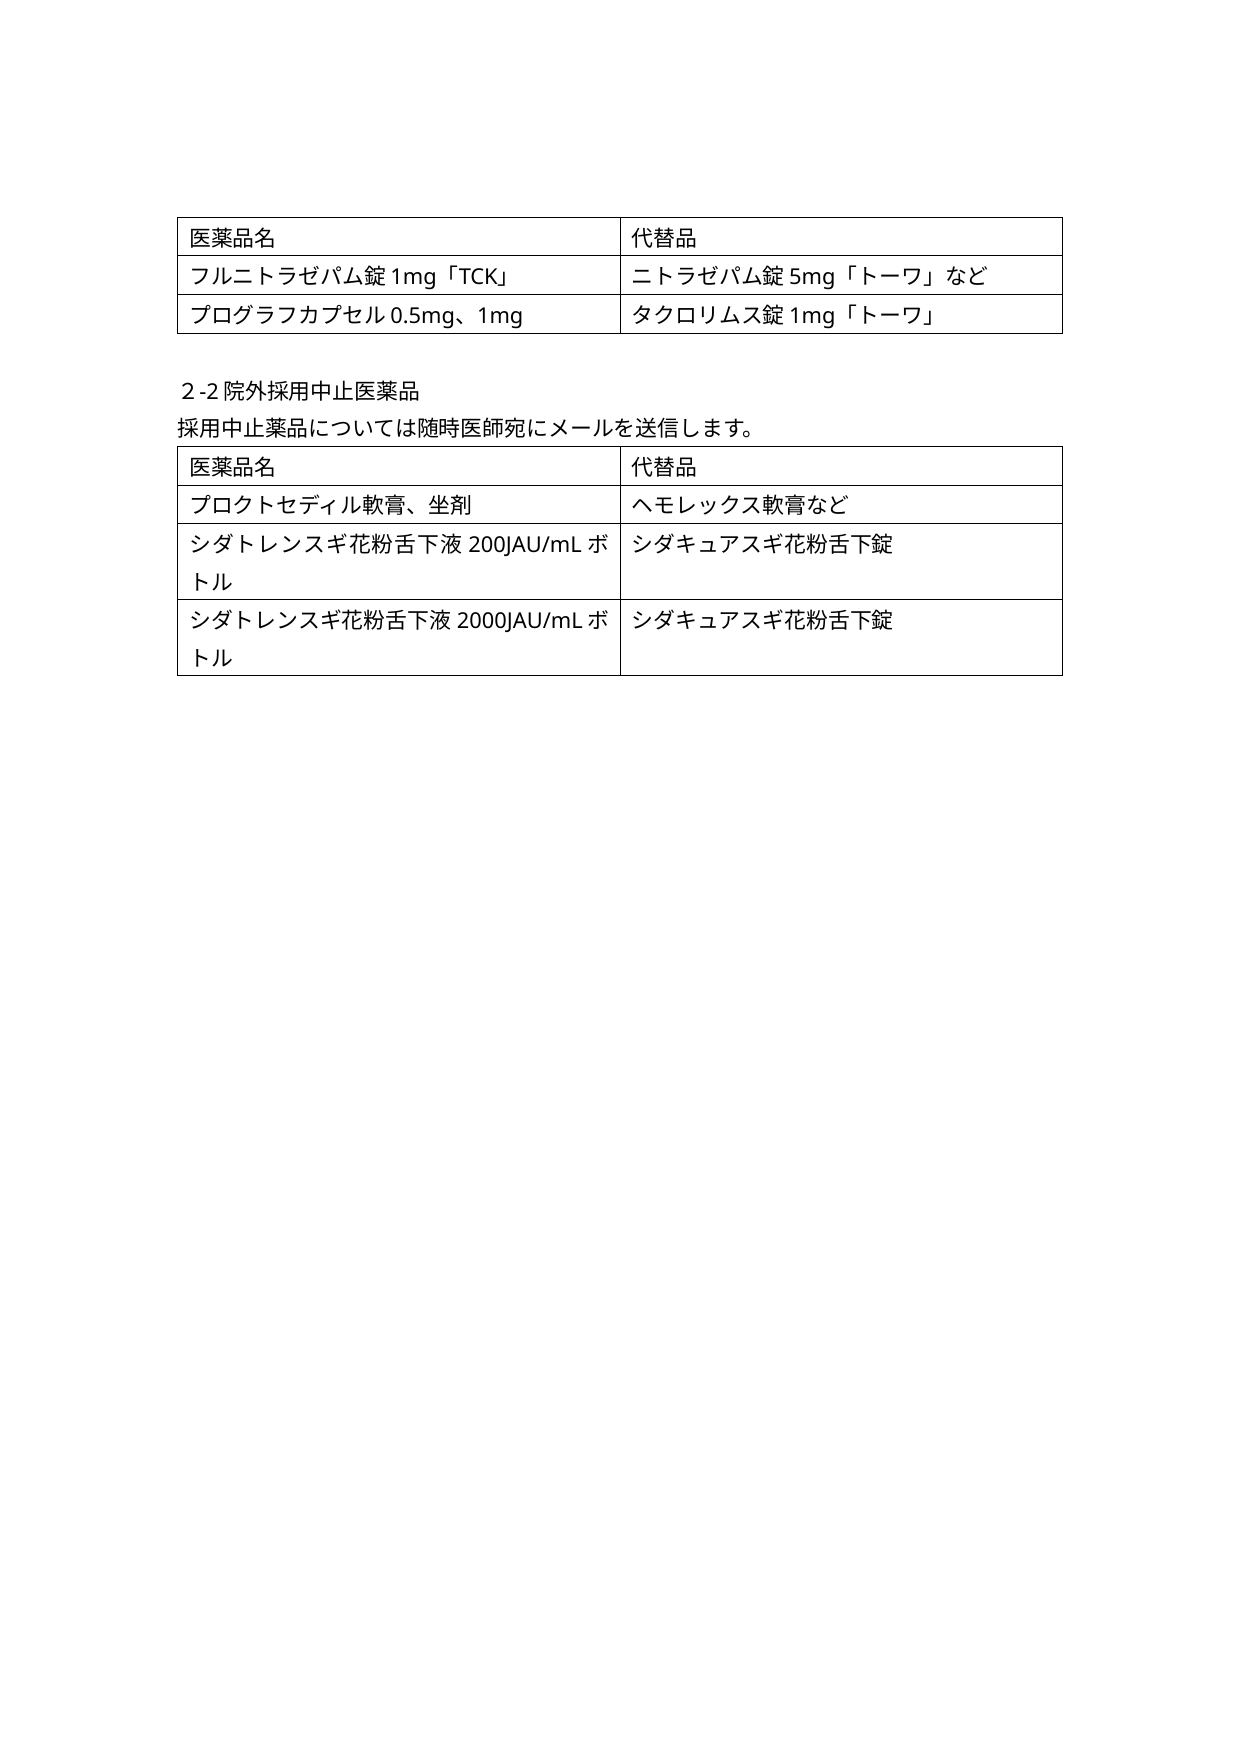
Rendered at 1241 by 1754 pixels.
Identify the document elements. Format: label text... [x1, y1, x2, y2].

table_cell プログラフカプセル0.5mg、1mg [178, 295, 620, 332]
table_cell シダキュアスギ花粉舌下錠 [621, 524, 1062, 599]
table_cell フルニトラゼパム錠1mg「TCK」 [178, 256, 620, 294]
table_header 代替品 [621, 447, 1062, 484]
table_header 医薬品名 [178, 218, 620, 255]
table_cell シダトレンスギ花粉舌下液200JAU/mLボトル [178, 524, 620, 599]
table_header 代替品 [621, 218, 1062, 255]
table_cell シダキュアスギ花粉舌下錠 [621, 600, 1062, 675]
text ２-2院外採用中止医薬品 [177, 371, 1063, 408]
table_cell ヘモレックス軟膏など [621, 486, 1062, 523]
table_cell ニトラゼパム錠5mg「トーワ」など [621, 256, 1062, 294]
table_cell プロクトセディル軟膏、坐剤 [178, 486, 620, 523]
table_header 医薬品名 [178, 447, 620, 484]
text 採用中止薬品については随時医師宛にメールを送信します。 [177, 408, 1063, 446]
table_cell タクロリムス錠1mg「トーワ」 [621, 295, 1062, 332]
table_cell シダトレンスギ花粉舌下液2000JAU/mLボトル [178, 600, 620, 675]
